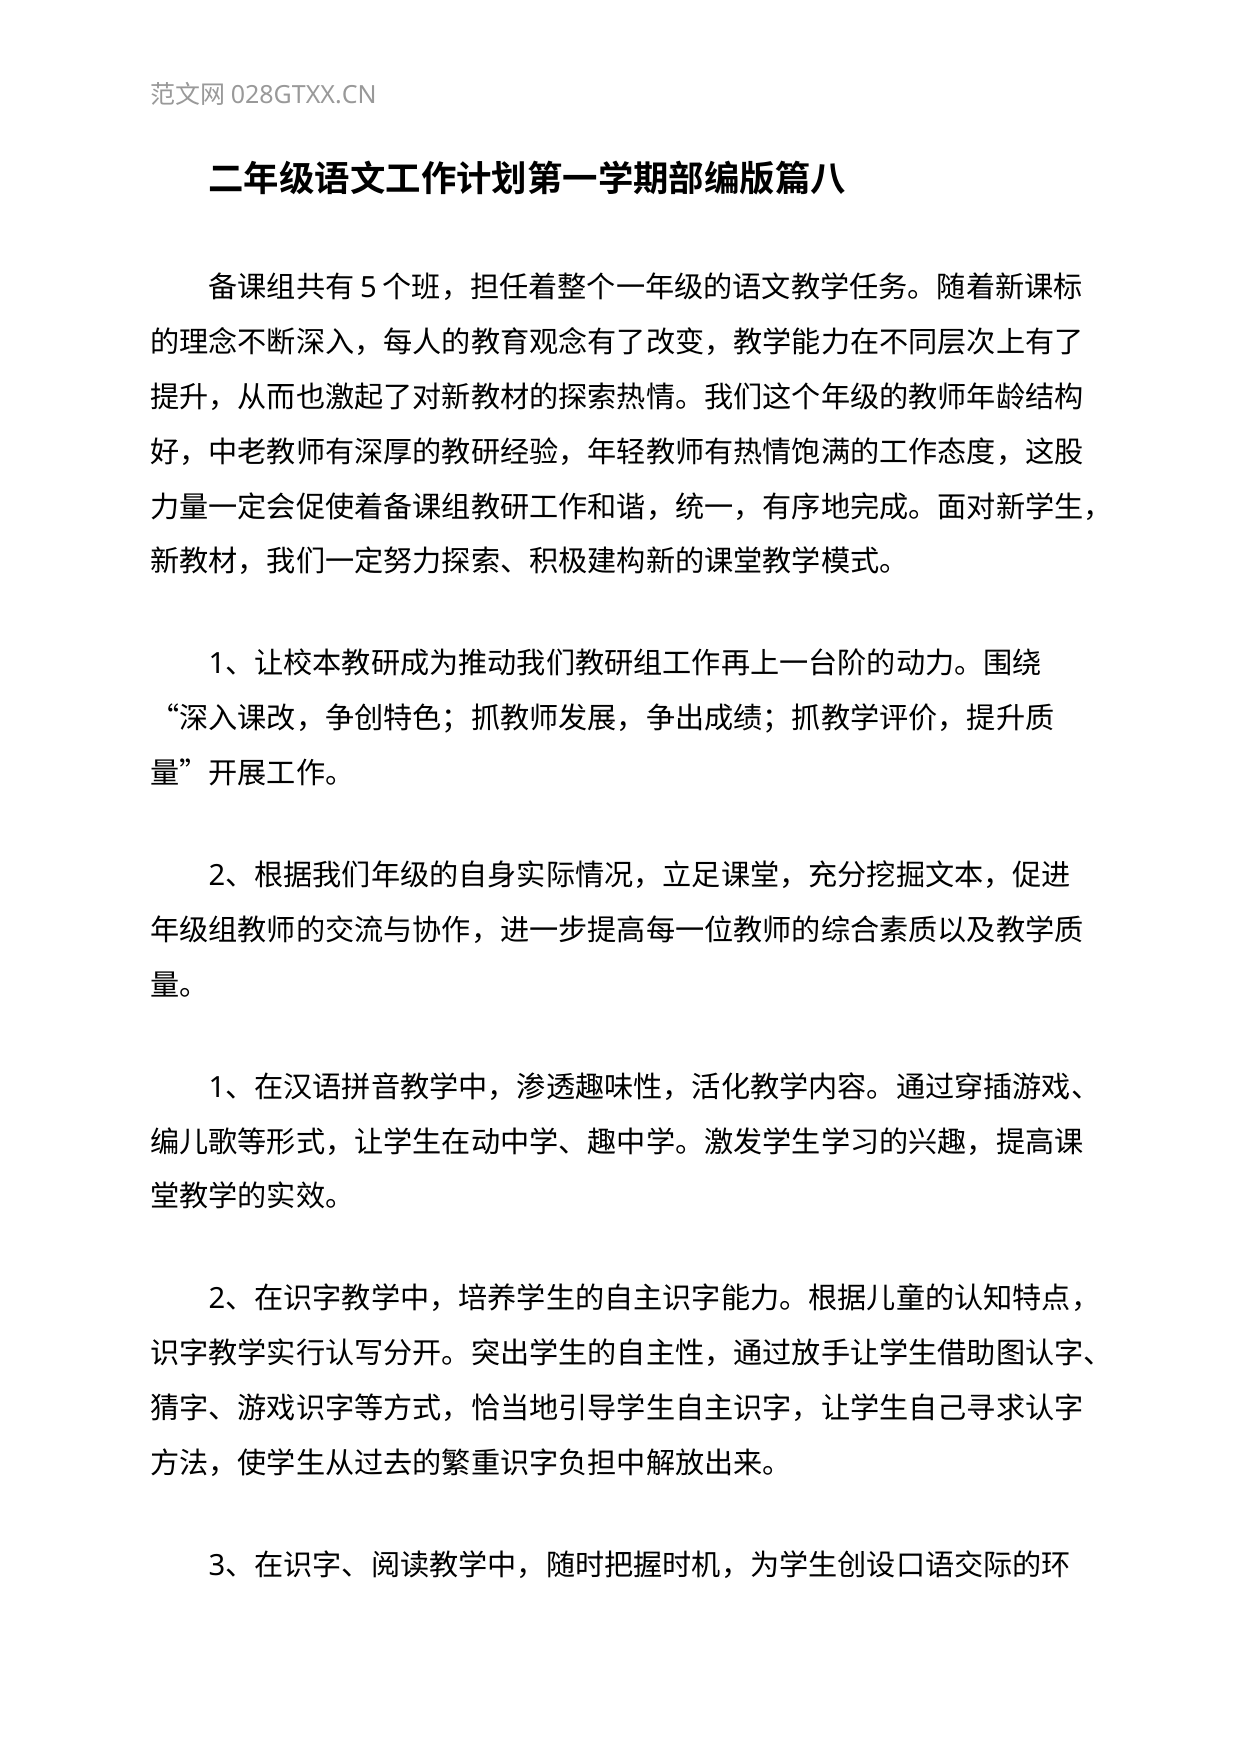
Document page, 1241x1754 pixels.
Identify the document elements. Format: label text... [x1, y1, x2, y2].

text 二年级语文工作计划第一学期部编版篇八 [150, 150, 1090, 201]
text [150, 1541, 1090, 1584]
text 1、在汉语拼音教学中，渗透趣味性，活化教学内容。通过穿插游戏、编儿歌等形式，让学生在动中学、趣中学。激发学生学习的兴趣，提高课堂教学的实效。 [150, 1063, 1090, 1215]
text 备课组共有5个班，担任着整个一年级的语文教学任务。随着新课标的理念不断深入，每人的教育观念有了改变，教学能力在不同层次上有了提升，从而也激起了对新教材的探索热情。我们这个年级的教师年龄结构好，中老教师有深厚的教研经验，年轻教师有热情饱满的工作态度，这股力量一定会促使着备课组教研工作和谐，统一，有序地完成。面对新学生，新教材，我们一定努力探索、积极建构新的课堂教学模式。 [150, 263, 1090, 580]
text 2、在识字教学中，培养学生的自主识字能力。根据儿童的认知特点，识字教学实行认写分开。突出学生的自主性，通过放手让学生借助图认字、猜字、游戏识字等方式，恰当地引导学生自主识字，让学生自己寻求认字方法，使学生从过去的繁重识字负担中解放出来。 [150, 1275, 1090, 1482]
text 1、让校本教研成为推动我们教研组工作再上一台阶的动力。围绕“深入课改，争创特色；抓教师发展，争出成绩；抓教学评价，提升质量”开展工作。 [150, 640, 1090, 792]
text 2、根据我们年级的自身实际情况，立足课堂，充分挖掘文本，促进年级组教师的交流与协作，进一步提高每一位教师的综合素质以及教学质量。 [150, 851, 1090, 1004]
